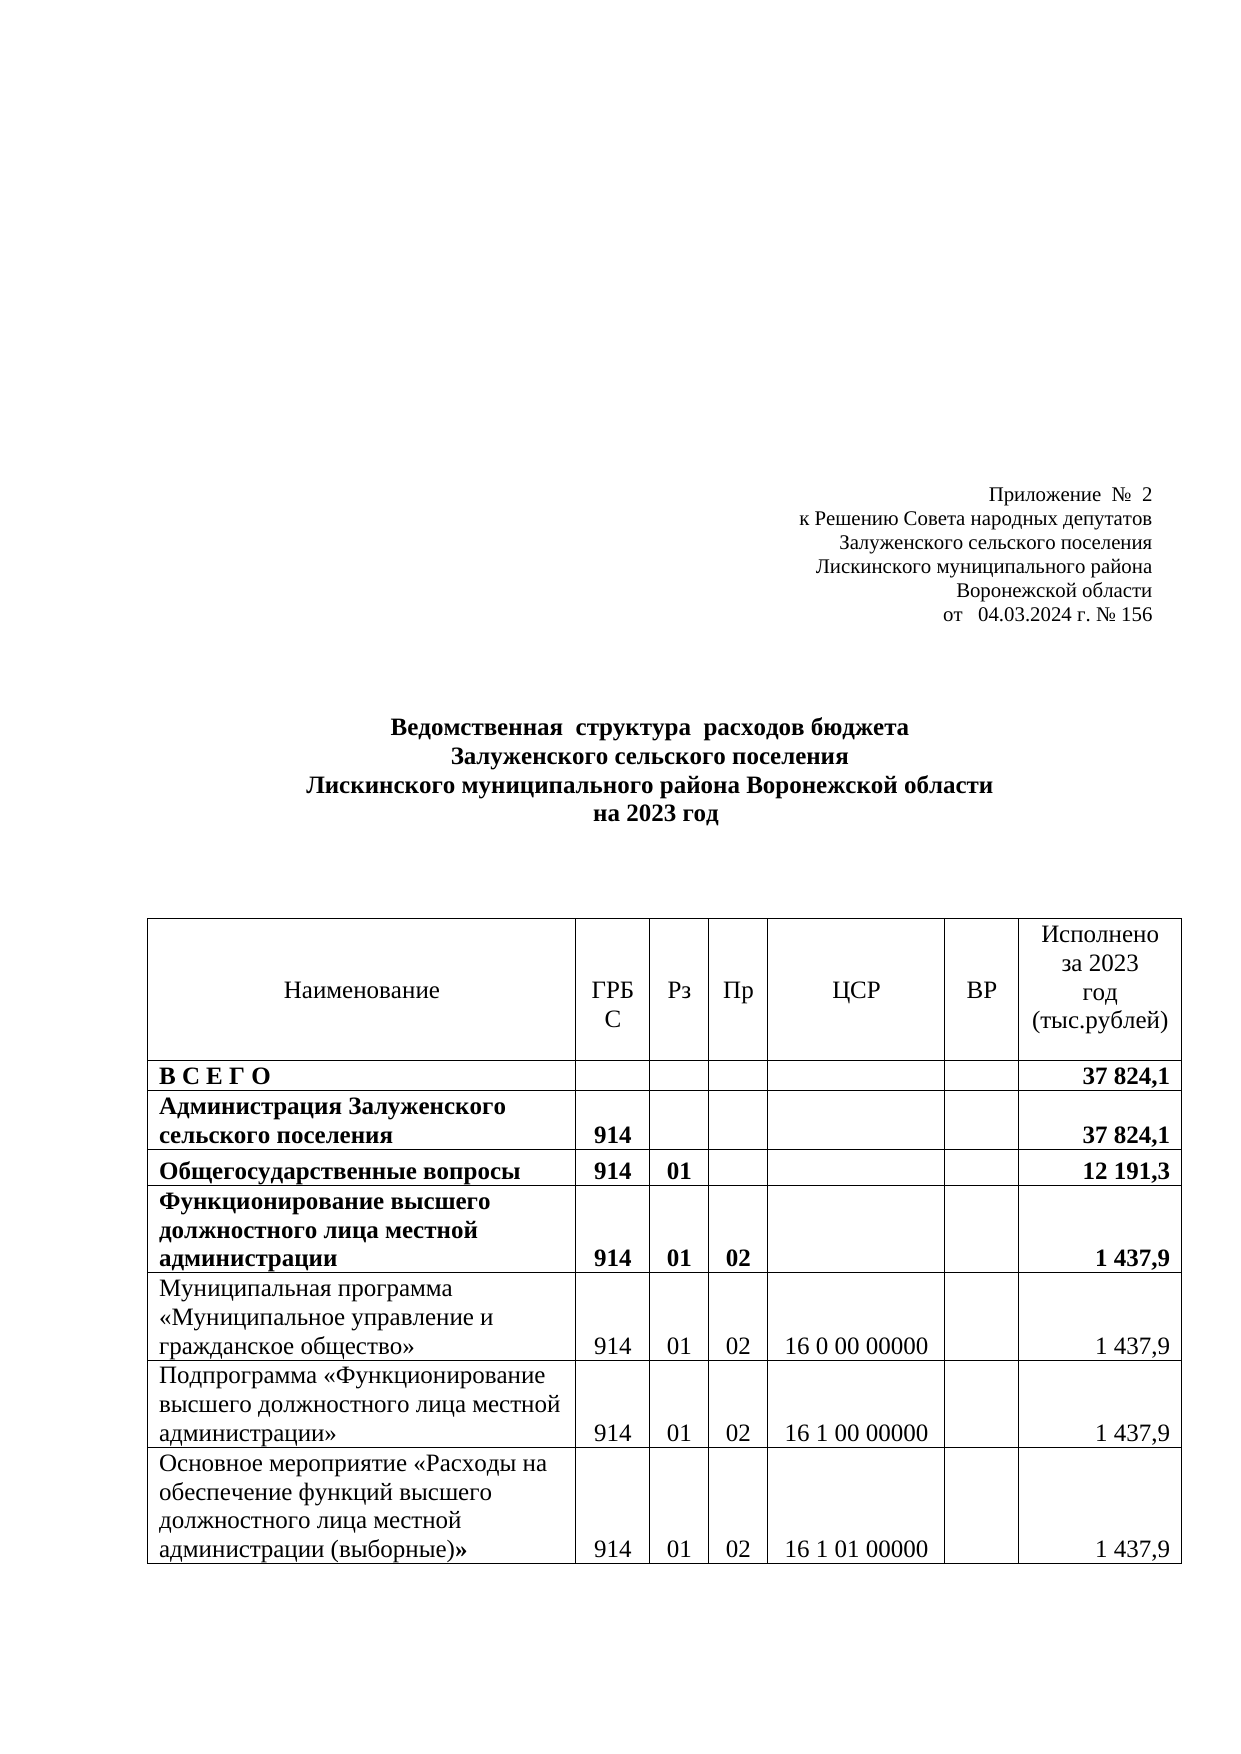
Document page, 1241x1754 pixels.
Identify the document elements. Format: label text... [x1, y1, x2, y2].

table_cell Администрация Залуженского сельского поселения [148, 1091, 575, 1148]
table_cell 914 [576, 1150, 649, 1185]
table_cell 12 191,3 [1019, 1150, 1181, 1185]
table_cell 02 [709, 1186, 767, 1272]
table_cell Муниципальная программа «Муниципальное управление и гражданское общество» [148, 1273, 575, 1359]
table_cell 914 [576, 1091, 649, 1148]
table_cell 37 824,1 [1019, 1061, 1181, 1090]
table_cell [709, 1150, 767, 1185]
table_cell [650, 1091, 708, 1148]
table_cell [945, 1448, 1018, 1563]
table_cell Общегосударственные вопросы [148, 1150, 575, 1185]
table_cell 01 [650, 1448, 708, 1563]
table_cell 01 [650, 1186, 708, 1272]
table_cell [945, 1150, 1018, 1185]
table_cell 02 [709, 1361, 767, 1447]
table_cell 16 0 00 00000 [768, 1273, 944, 1359]
table_header Исполнено за 2023 год (тыс.рублей) [1019, 919, 1181, 1060]
table_cell [768, 1186, 944, 1272]
table_cell Основное мероприятие «Расходы на обеспечение функций высшего должностного лица местной администрации (выборные)» [148, 1448, 575, 1563]
table_cell В С Е Г О [148, 1061, 575, 1090]
table_cell 02 [709, 1448, 767, 1563]
table_header Рз [650, 919, 708, 1060]
table_cell 914 [576, 1273, 649, 1359]
table_cell 01 [650, 1150, 708, 1185]
table_cell [650, 1061, 708, 1090]
table_cell 01 [650, 1273, 708, 1359]
table_cell [768, 1061, 944, 1090]
table_cell [709, 1091, 767, 1148]
table_cell 16 1 01 00000 [768, 1448, 944, 1563]
table_cell [945, 1273, 1018, 1359]
table_cell [945, 1186, 1018, 1272]
table_cell [768, 1150, 944, 1185]
table_cell 01 [650, 1361, 708, 1447]
table_header Пр [709, 919, 767, 1060]
table_header Приложение № 2 к Решению Совета народных депутатов Залуженского сельского поселения Лискинского муниципального района Воронежской области от 04.03.2024 г. № 156 Ведомственная структура расходов бюджета Залуженского сельского поселения Лискинского муниципального района Воронежской области на 2023 год [136, 425, 1163, 889]
table_cell Подпрограмма «Функционирование высшего должностного лица местной администрации» [148, 1361, 575, 1447]
table_header Наименование [148, 919, 575, 1060]
table_cell 914 [576, 1186, 649, 1272]
table_cell [576, 1061, 649, 1090]
table_cell [945, 1361, 1018, 1447]
table_header ГРБС [576, 919, 649, 1060]
table_cell 16 1 00 00000 [768, 1361, 944, 1447]
table_cell 1 437,9 [1019, 1273, 1181, 1359]
table_cell 914 [576, 1448, 649, 1563]
table_cell 1 437,9 [1019, 1448, 1181, 1563]
table_cell [768, 1091, 944, 1148]
table_cell [945, 1061, 1018, 1090]
table_cell 1 437,9 [1019, 1361, 1181, 1447]
table_cell 1 437,9 [1019, 1186, 1181, 1272]
table_header ВР [945, 919, 1018, 1060]
table_cell 914 [576, 1361, 649, 1447]
table_cell [709, 1061, 767, 1090]
table_header ЦСР [768, 919, 944, 1060]
table_cell [945, 1091, 1018, 1148]
table_cell Функционирование высшего должностного лица местной администрации [148, 1186, 575, 1272]
table_cell 37 824,1 [1019, 1091, 1181, 1148]
table_cell 02 [709, 1273, 767, 1359]
